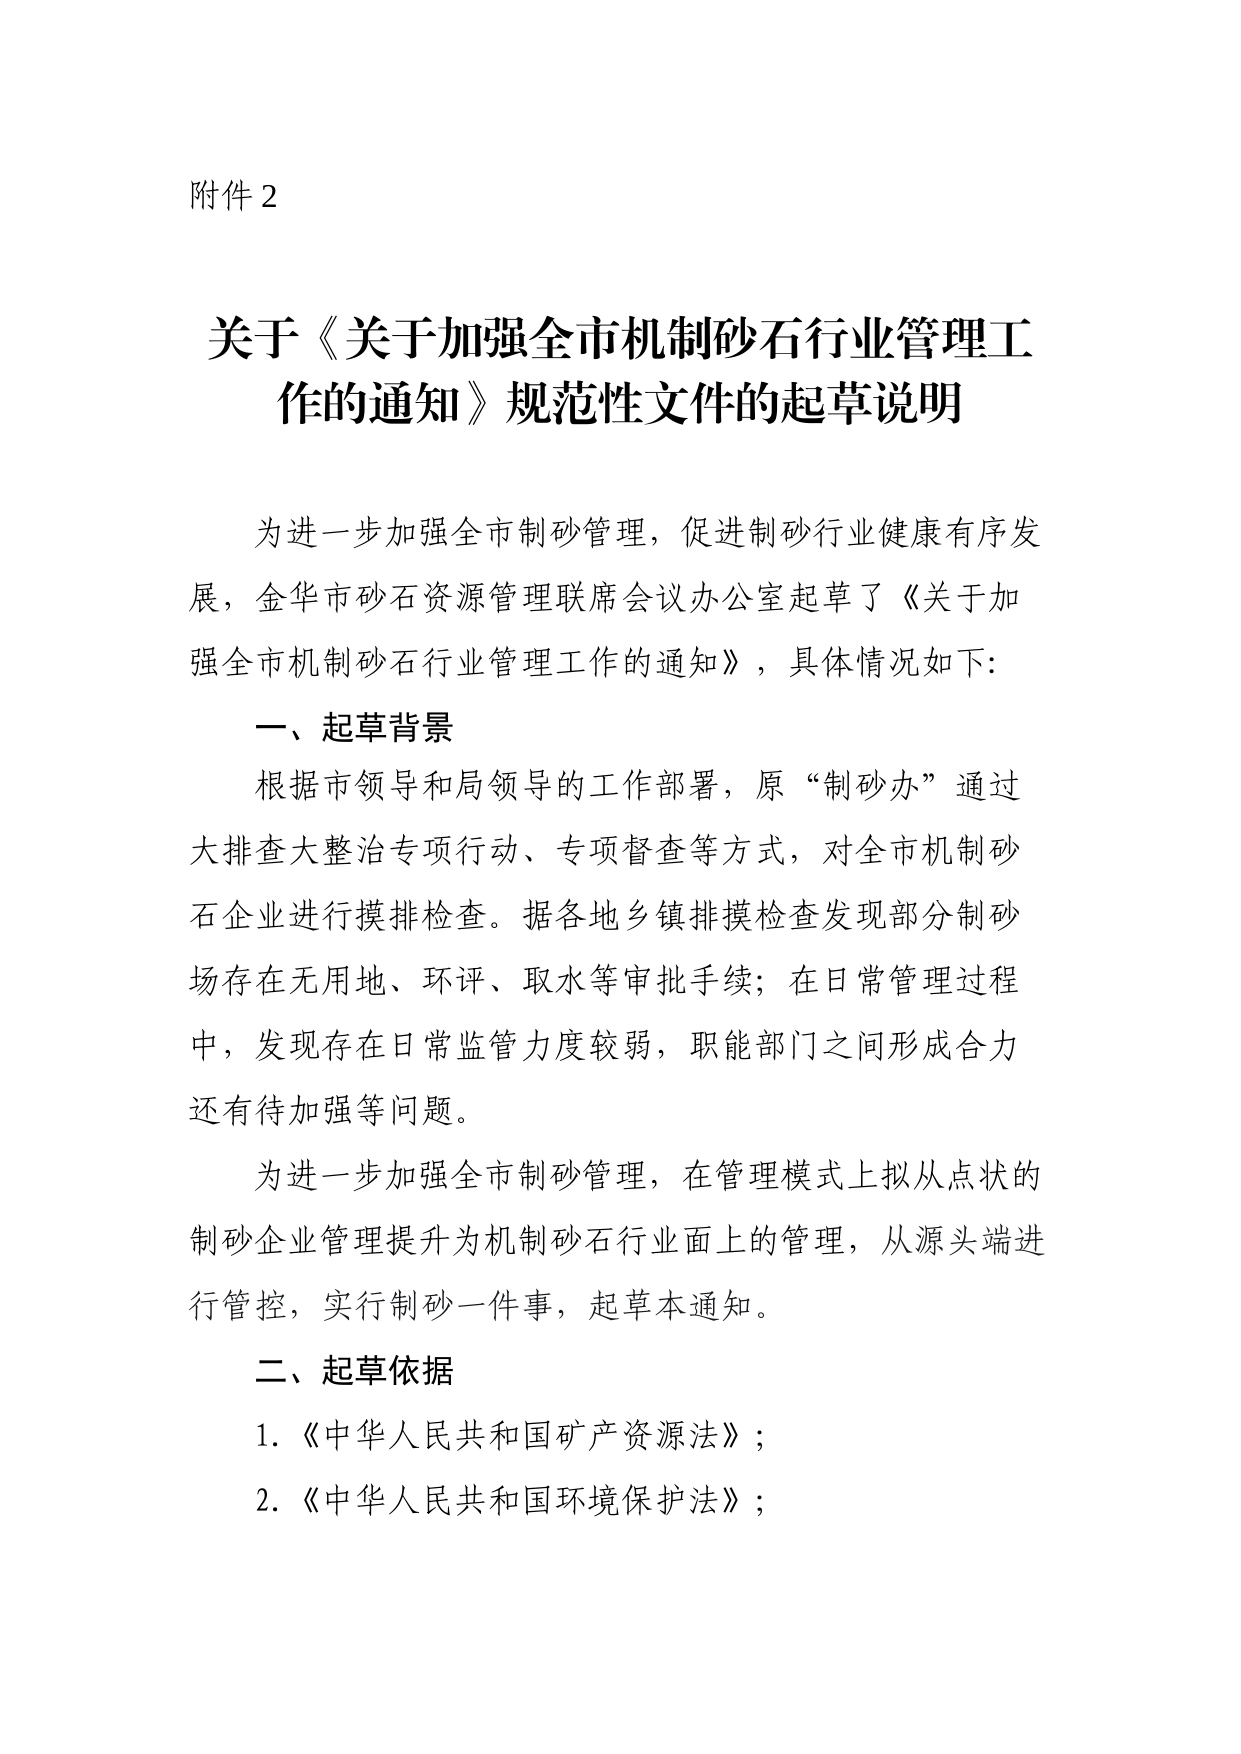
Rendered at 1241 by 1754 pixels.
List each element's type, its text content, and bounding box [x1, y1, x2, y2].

text 为进一步加强全市制砂管理，促进制砂行业健康有序发展，金华市砂石资源管理联席会议办公室起草了《关于加强全市机制砂石行业管理工作的通知》，具体情况如下: [187, 497, 1053, 692]
text 关于《关于加强全市机制砂石行业管理工作的通知》规范性文件的起草说明 [187, 309, 1053, 439]
text 附件2 [187, 162, 1053, 227]
text 2.《中华人民共和国环境保护法》； [187, 1466, 1053, 1531]
text 1.《中华人民共和国矿产资源法》； [187, 1401, 1053, 1466]
text 二、起草依据 [187, 1336, 1053, 1401]
text 为进一步加强全市制砂管理，在管理模式上拟从点状的制砂企业管理提升为机制砂石行业面上的管理，从源头端进行管控，实行制砂一件事，起草本通知。 [187, 1141, 1053, 1336]
subtitle 一、起草背景 [187, 692, 1053, 751]
text 根据市领导和局领导的工作部署，原“制砂办”通过大排查大整治专项行动、专项督查等方式，对全市机制砂石企业进行摸排检查。据各地乡镇排摸检查发现部分制砂场存在无用地、环评、取水等审批手续；在日常管理过程中，发现存在日常监管力度较弱，职能部门之间形成合力还有待加强等问题。 [187, 751, 1053, 1141]
